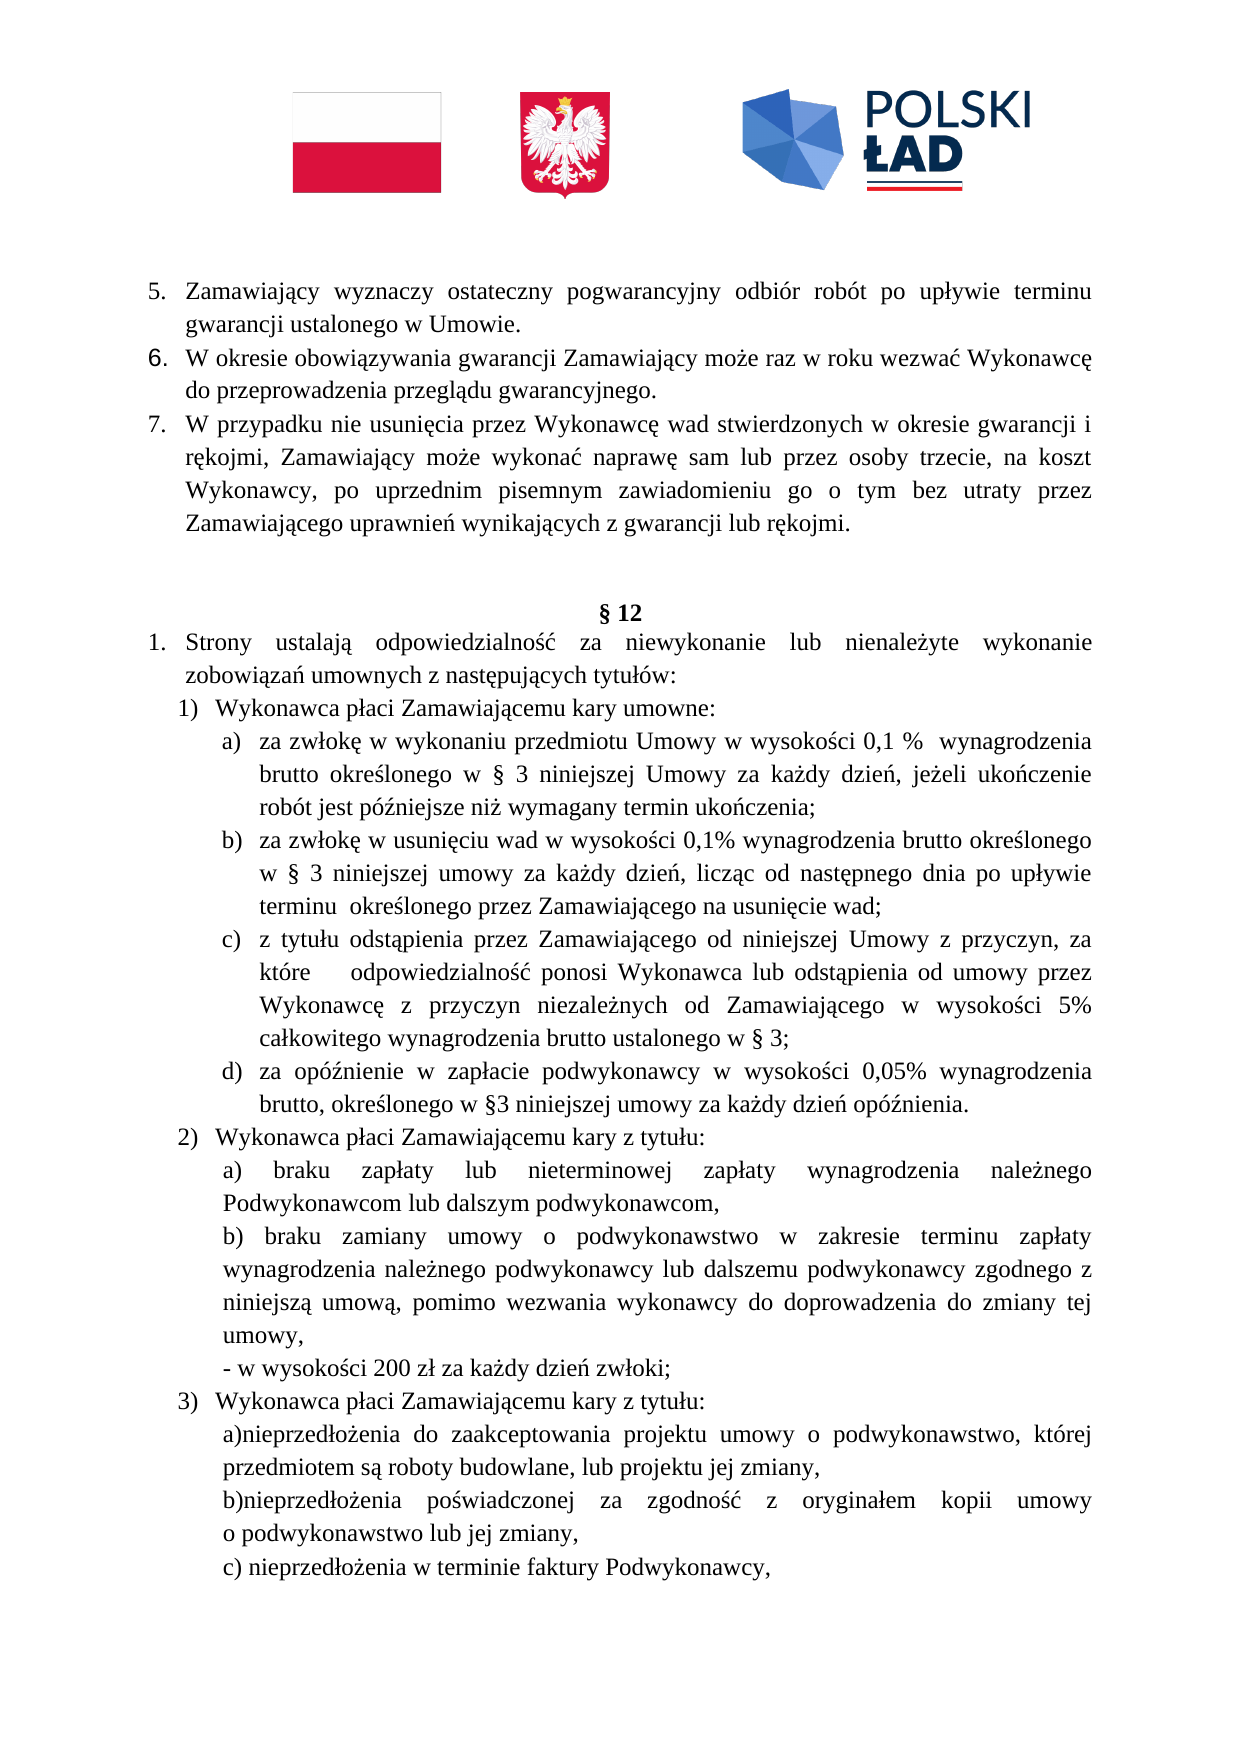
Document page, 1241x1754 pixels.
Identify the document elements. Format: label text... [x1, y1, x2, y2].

list Wykonawca płaci Zamawiającemu kary z tytułu: [177, 1386, 1093, 1415]
text a)nieprzedłożenia do zaakceptowania projektu umowy o podwykonawstwo, której przedmiotem są roboty budowlane, lub projektu jej zmiany, [223, 1419, 1093, 1481]
picture [292, 92, 610, 199]
text c) nieprzedłożenia w terminie faktury Podwykonawcy, [223, 1552, 1093, 1580]
list za opóźnienie w zapłacie podwykonawcy w wysokości 0,05% wynagrodzenia brutto, określonego w §3 niniejszej umowy za każdy dzień opóźnienia. [222, 1056, 1093, 1118]
text b) braku zamiany umowy o podwykonawstwo w zakresie terminu zapłaty wynagrodzenia należnego podwykonawcy lub dalszemu podwykonawcy zgodnego z niniejszą umową, pomimo wezwania wykonawcy do doprowadzenia do zmiany tej umowy, [223, 1221, 1093, 1349]
list za zwłokę w usunięciu wad w wysokości 0,1% wynagrodzenia brutto określonego w § 3 niniejszej umowy za każdy dzień, licząc od następnego dnia po upływie terminu określonego przez Zamawiającego na usunięcie wad; [222, 825, 1093, 920]
text b)nieprzedłożenia poświadczonej za zgodność z oryginałem kopii umowy o podwykonawstwo lub jej zmiany, [223, 1486, 1093, 1547]
picture [742, 89, 1030, 191]
list W przypadku nie usunięcia przez Wykonawcę wad stwierdzonych w okresie gwarancji i rękojmi, Zamawiający może wykonać naprawę sam lub przez osoby trzecie, na koszt Wykonawcy, po uprzednim pisemnym zawiadomieniu go o tym bez utraty przez Zamawiającego uprawnień wynikających z gwarancji lub rękojmi. [148, 409, 1093, 536]
list Wykonawca płaci Zamawiającemu kary umowne: [177, 693, 1093, 722]
list za zwłokę w wykonaniu przedmiotu Umowy w wysokości 0,1 % wynagrodzenia brutto określonego w § 3 niniejszej Umowy za każdy dzień, jeżeli ukończenie robót jest późniejsze niż wymagany termin ukończenia; [222, 726, 1093, 821]
text - w wysokości 200 zł za każdy dzień zwłoki; [223, 1353, 1093, 1382]
list Strony ustalają odpowiedzialność za niewykonanie lub nienależyte wykonanie zobowiązań umownych z następujących tytułów: [148, 627, 1093, 689]
text § 12 [148, 598, 1093, 627]
list W okresie obowiązywania gwarancji Zamawiający może raz w roku wezwać Wykonawcę do przeprowadzenia przeglądu gwarancyjnego. [148, 342, 1093, 404]
list Zamawiający wyznaczy ostateczny pogwarancyjny odbiór robót po upływie terminu gwarancji ustalonego w Umowie. [148, 276, 1093, 338]
list z tytułu odstąpienia przez Zamawiającego od niniejszej Umowy z przyczyn, za które odpowiedzialność ponosi Wykonawca lub odstąpienia od umowy przez Wykonawcę z przyczyn niezależnych od Zamawiającego w wysokości 5% całkowitego wynagrodzenia brutto ustalonego w § 3; [222, 924, 1093, 1052]
list Wykonawca płaci Zamawiającemu kary z tytułu: [177, 1122, 1093, 1151]
text a) braku zapłaty lub nieterminowej zapłaty wynagrodzenia należnego Podwykonawcom lub dalszym podwykonawcom, [223, 1155, 1093, 1217]
